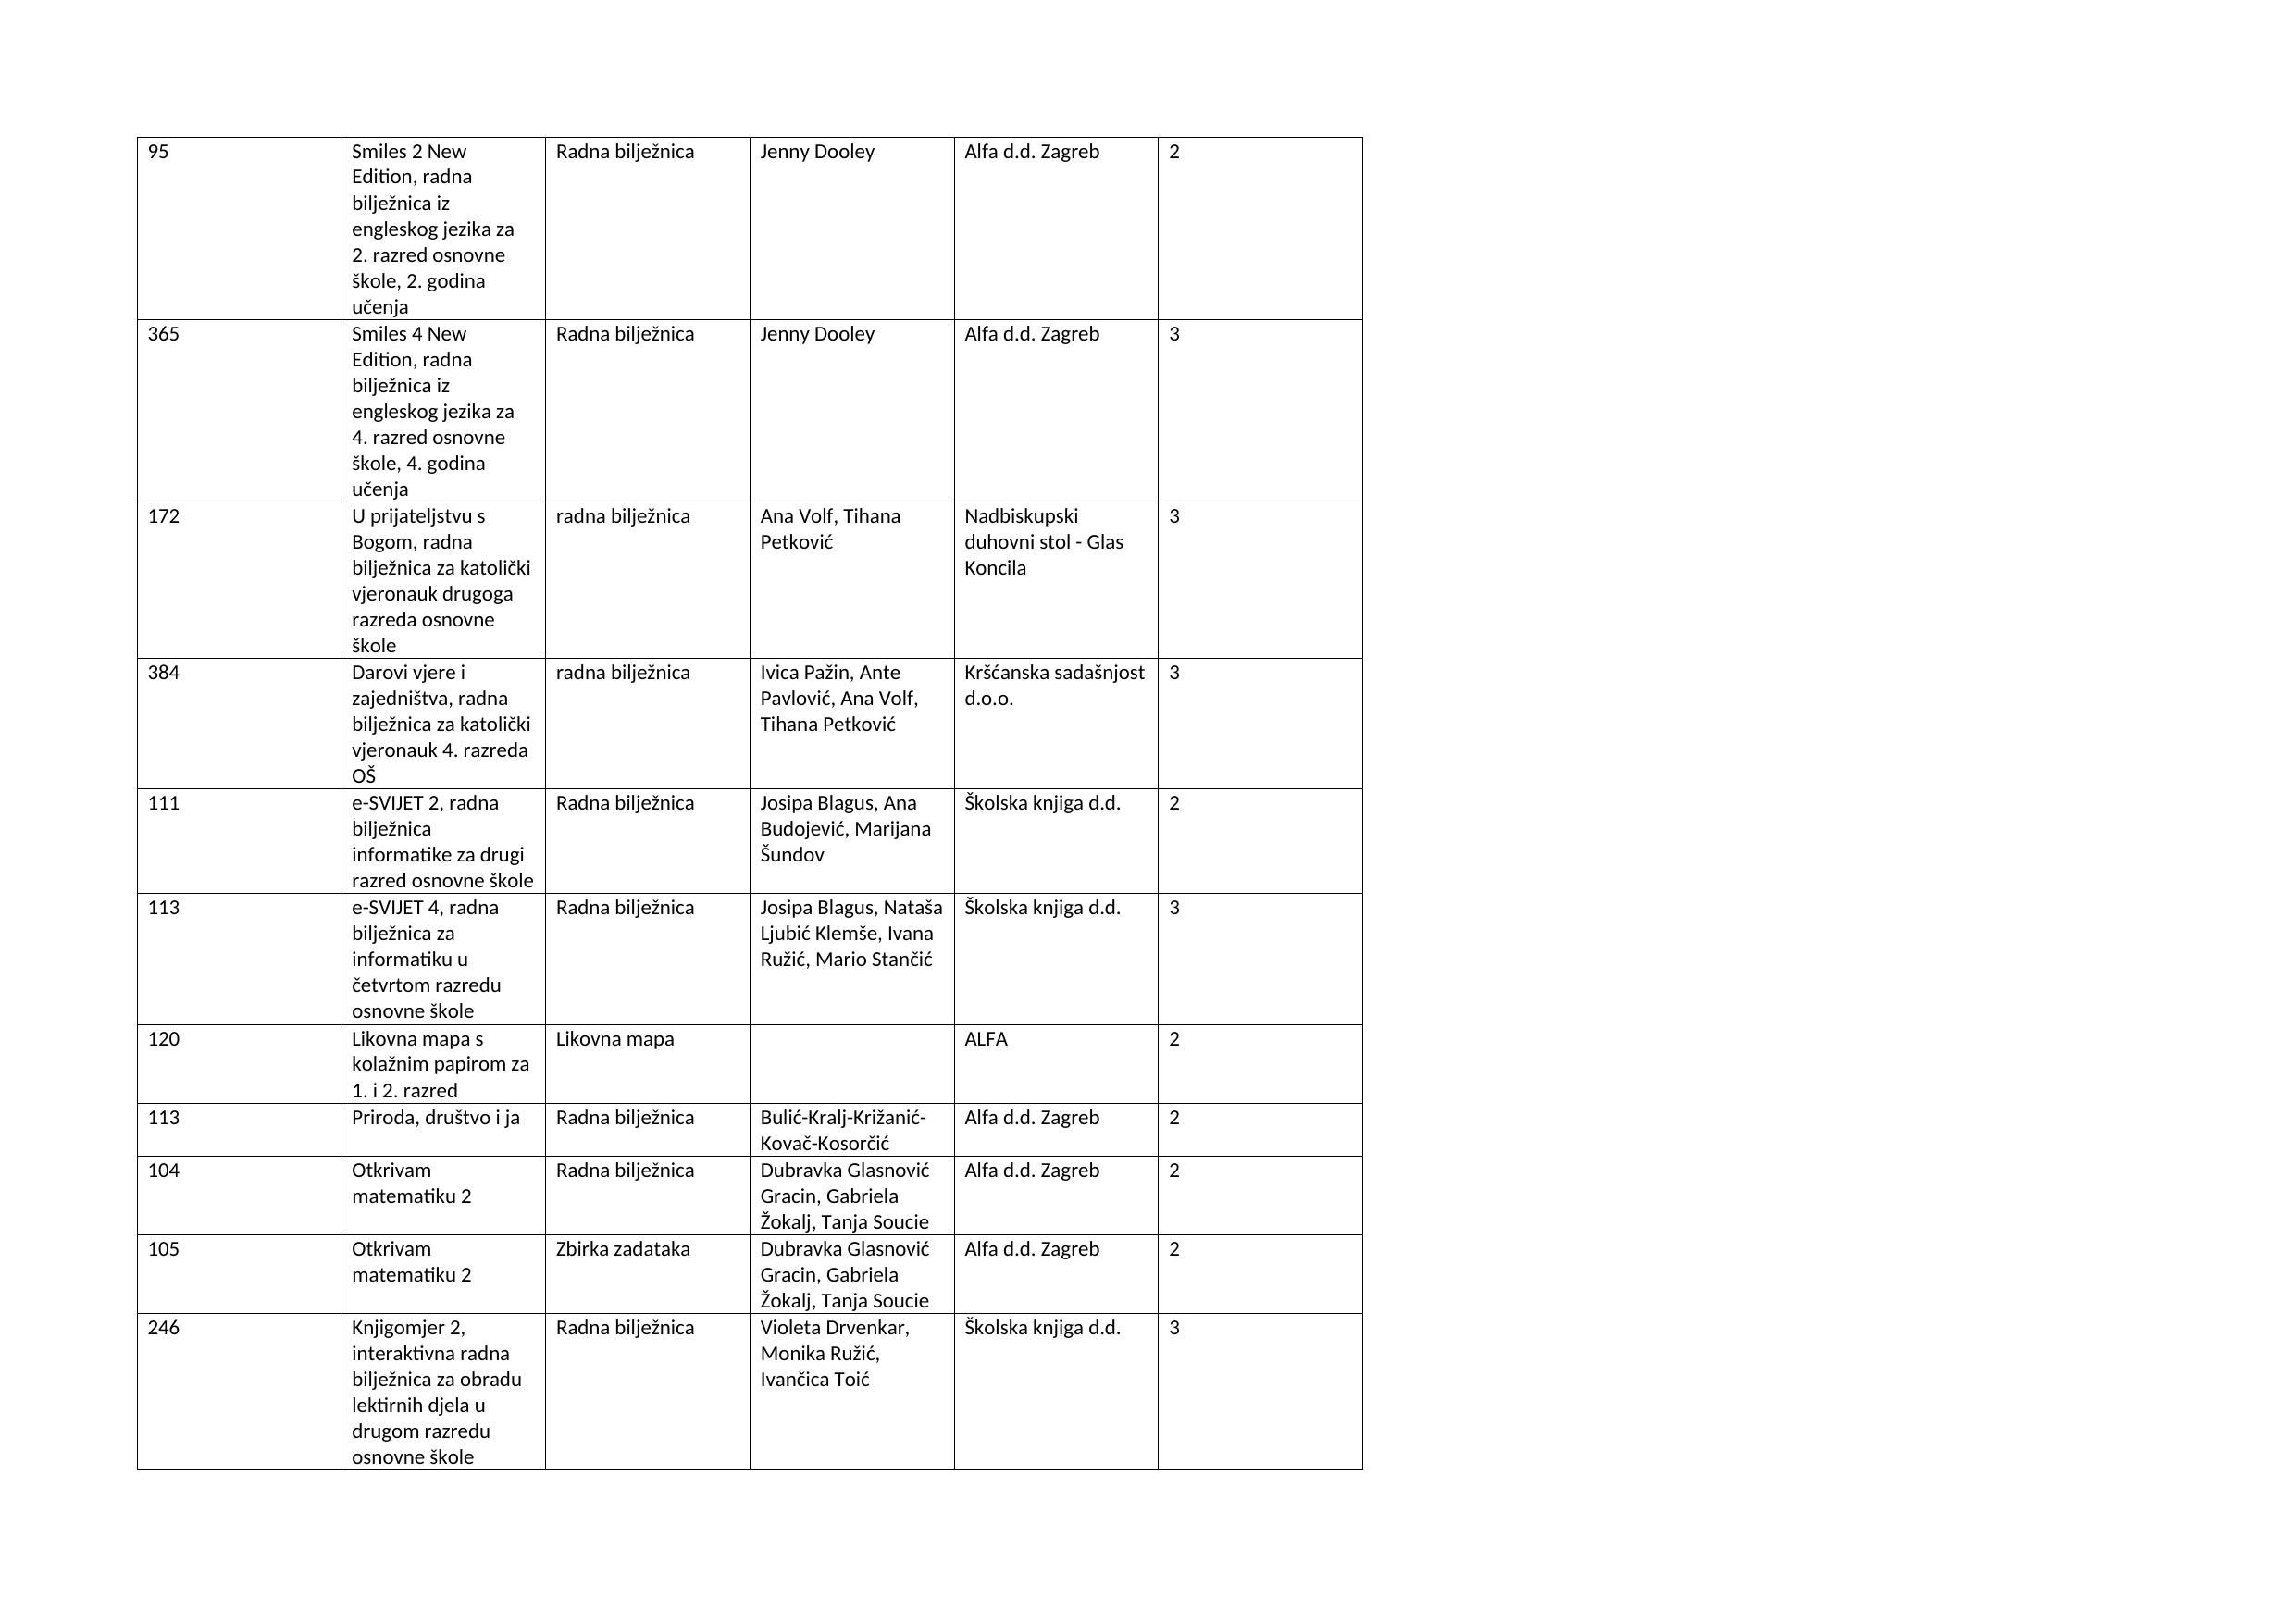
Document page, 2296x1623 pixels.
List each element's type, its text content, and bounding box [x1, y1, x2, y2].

table_cell Radna bilježnica [546, 1314, 750, 1469]
table_cell 113 [138, 1104, 341, 1156]
table_cell 105 [138, 1235, 341, 1313]
table_cell Likovna mapa [546, 1025, 750, 1103]
table_cell Alfa d.d. Zagreb [955, 320, 1158, 502]
table_cell 384 [138, 659, 341, 788]
table_cell Radna bilježnica [546, 320, 750, 502]
table_cell Alfa d.d. Zagreb [955, 1235, 1158, 1313]
table_cell Josipa Blagus, Ana Budojević, Marijana Šundov [751, 789, 954, 893]
table_cell 2 [1159, 138, 1362, 319]
table_cell Otkrivam matematiku 2 [341, 1157, 545, 1234]
table_cell Jenny Dooley [751, 320, 954, 502]
table_cell e-SVIJET 4, radna bilježnica za informatiku u četvrtom razredu osnovne škole [341, 894, 545, 1024]
table_cell 2 [1159, 1235, 1362, 1313]
table_cell 113 [138, 894, 341, 1024]
table_cell radna bilježnica [546, 659, 750, 788]
table_cell Nadbiskupski duhovni stol - Glas Koncila [955, 502, 1158, 658]
table_cell 2 [1159, 789, 1362, 893]
table_cell 104 [138, 1157, 341, 1234]
table_cell Školska knjiga d.d. [955, 1314, 1158, 1469]
table_cell 365 [138, 320, 341, 502]
table_cell 172 [138, 502, 341, 658]
table_cell Radna bilježnica [546, 789, 750, 893]
table_cell 2 [1159, 1025, 1362, 1103]
table_cell Likovna mapa s kolažnim papirom za 1. i 2. razred [341, 1025, 545, 1103]
table_cell Radna bilježnica [546, 1104, 750, 1156]
table_cell Dubravka Glasnović Gracin, Gabriela Žokalj, Tanja Soucie [751, 1235, 954, 1313]
table_cell 3 [1159, 502, 1362, 658]
table_cell Otkrivam matematiku 2 [341, 1235, 545, 1313]
table_cell e-SVIJET 2, radna bilježnica informatike za drugi razred osnovne škole [341, 789, 545, 893]
table_cell Radna bilježnica [546, 138, 750, 319]
table_cell 3 [1159, 320, 1362, 502]
table_cell Priroda, društvo i ja [341, 1104, 545, 1156]
table_cell Alfa d.d. Zagreb [955, 1104, 1158, 1156]
table_cell Jenny Dooley [751, 138, 954, 319]
table_cell Smiles 4 New Edition, radna bilježnica iz engleskog jezika za 4. razred osnovne škole, 4. godina učenja [341, 320, 545, 502]
table_cell Radna bilježnica [546, 894, 750, 1024]
table_cell Radna bilježnica [546, 1157, 750, 1234]
table_cell ALFA [955, 1025, 1158, 1103]
table_cell 246 [138, 1314, 341, 1469]
table_cell 2 [1159, 1157, 1362, 1234]
table_cell U prijateljstvu s Bogom, radna bilježnica za katolički vjeronauk drugoga razreda osnovne škole [341, 502, 545, 658]
table_cell Ivica Pažin, Ante Pavlović, Ana Volf, Tihana Petković [751, 659, 954, 788]
table_cell Dubravka Glasnović Gracin, Gabriela Žokalj, Tanja Soucie [751, 1157, 954, 1234]
table_cell 3 [1159, 1314, 1362, 1469]
table_cell Smiles 2 New Edition, radna bilježnica iz engleskog jezika za 2. razred osnovne škole, 2. godina učenja [341, 138, 545, 319]
table_cell Školska knjiga d.d. [955, 894, 1158, 1024]
table_cell radna bilježnica [546, 502, 750, 658]
table_cell Alfa d.d. Zagreb [955, 1157, 1158, 1234]
table_cell Alfa d.d. Zagreb [955, 138, 1158, 319]
table_cell 3 [1159, 659, 1362, 788]
table_cell 111 [138, 789, 341, 893]
table_cell Violeta Drvenkar, Monika Ružić, Ivančica Toić [751, 1314, 954, 1469]
table_cell Bulić-Kralj-Križanić-Kovač-Kosorčić [751, 1104, 954, 1156]
table_cell [751, 1025, 954, 1103]
table_cell 2 [1159, 1104, 1362, 1156]
table_cell Josipa Blagus, Nataša Ljubić Klemše, Ivana Ružić, Mario Stančić [751, 894, 954, 1024]
table_cell Ana Volf, Tihana Petković [751, 502, 954, 658]
table_cell 3 [1159, 894, 1362, 1024]
table_cell Zbirka zadataka [546, 1235, 750, 1313]
table_cell Kršćanska sadašnjost d.o.o. [955, 659, 1158, 788]
table_cell Knjigomjer 2, interaktivna radna bilježnica za obradu lektirnih djela u drugom razredu osnovne škole [341, 1314, 545, 1469]
table_cell 120 [138, 1025, 341, 1103]
table_cell Darovi vjere i zajedništva, radna bilježnica za katolički vjeronauk 4. razreda OŠ [341, 659, 545, 788]
table_cell Školska knjiga d.d. [955, 789, 1158, 893]
table_cell 95 [138, 138, 341, 319]
